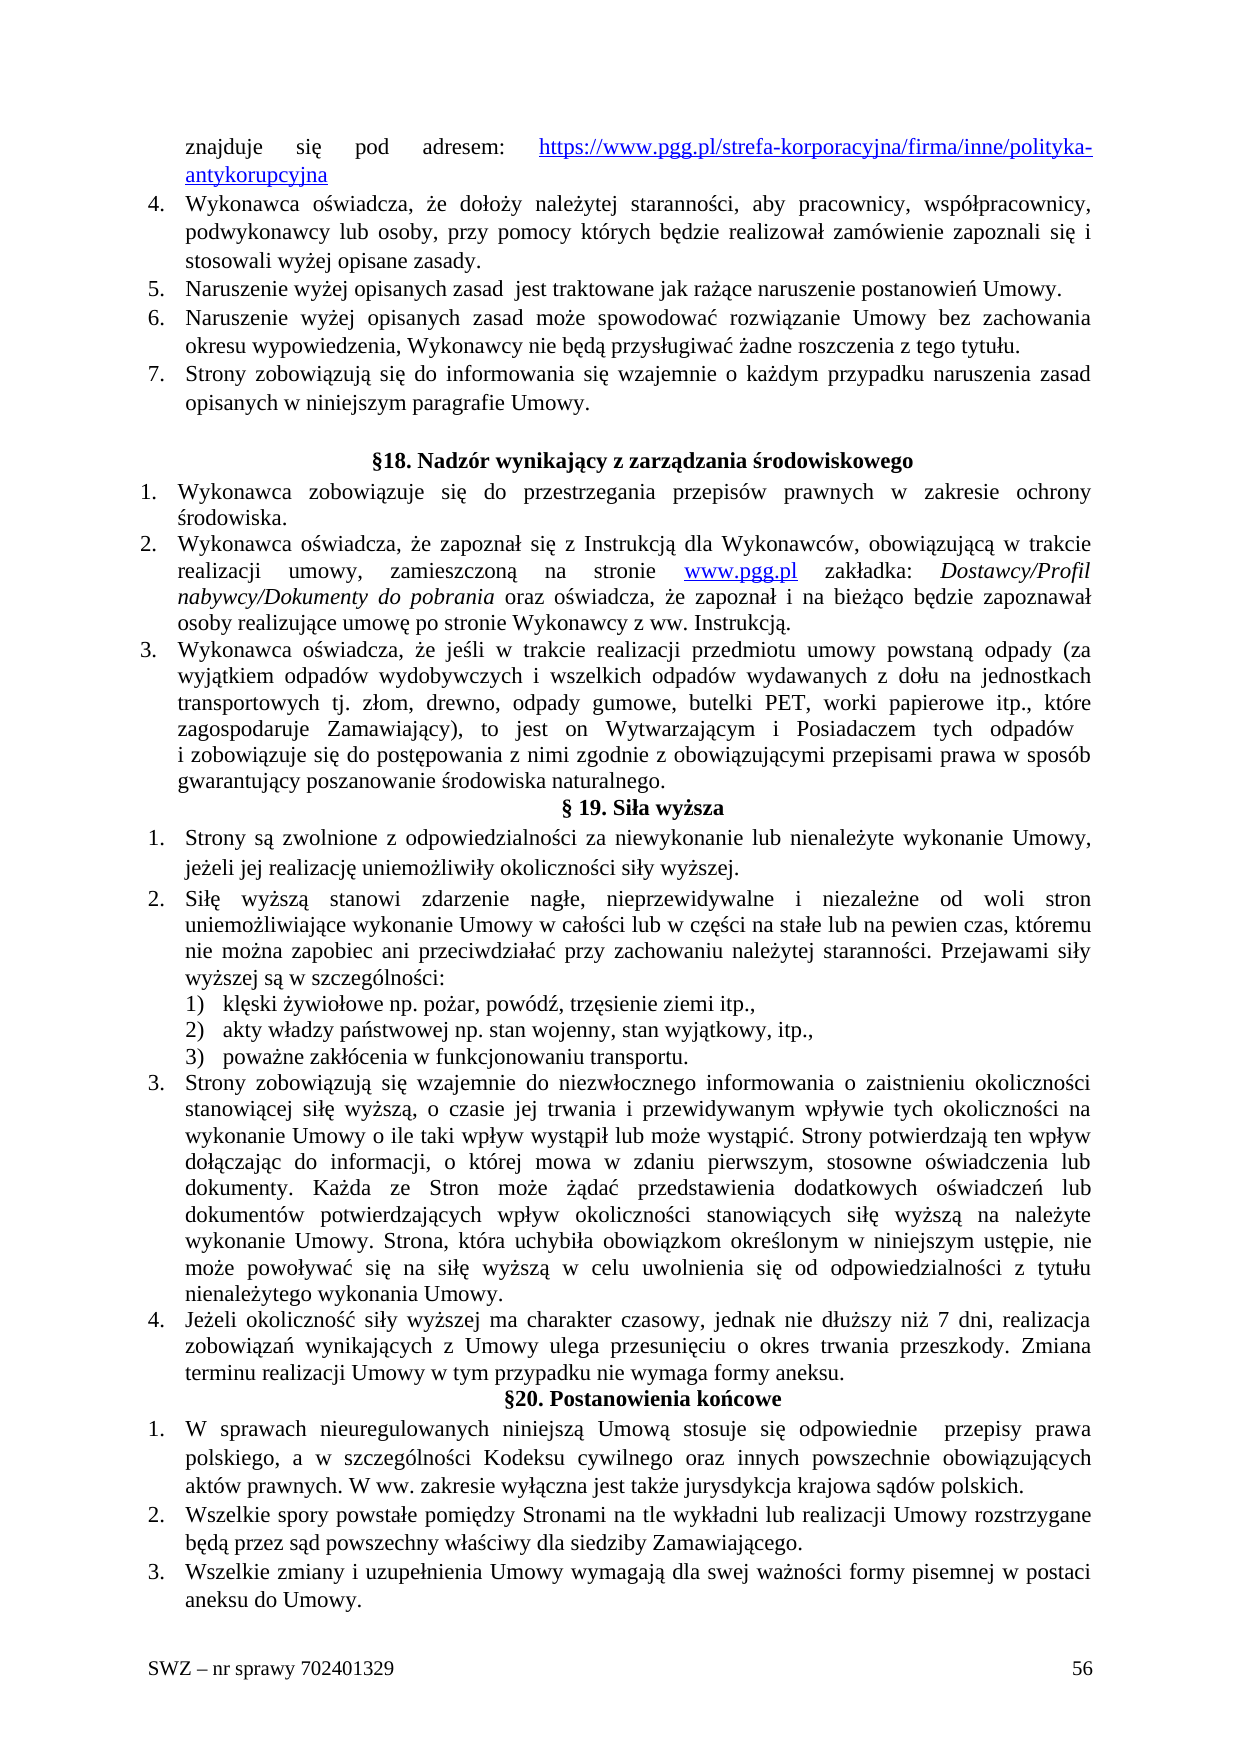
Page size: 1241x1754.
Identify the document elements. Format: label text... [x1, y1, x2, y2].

subtitle §20. Postanowienia końcowe [193, 1385, 1093, 1412]
subtitle §18. Nadzór wynikający z zarządzania środowiskowego [193, 447, 1093, 474]
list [148, 133, 1093, 188]
list Strony zobowiązują się wzajemnie do niezwłocznego informowania o zaistnieniu okoliczności stanowiącej siłę wyższą, o czasie jej trwania i przewidywanym wpływie tych okoliczności na wykonanie Umowy o ile taki wpływ wystąpił lub może wystąpić. Strony potwierdzają ten wpływ dołączając do informacji, o której mowa w zdaniu pierwszym, stosowne oświadczenia lub dokumenty. Każda ze Stron może żądać przedstawienia dodatkowych oświadczeń lub dokumentów potwierdzających wpływ okoliczności stanowiących siłę wyższą na należyte wykonanie Umowy. Strona, która uchybiła obowiązkom określonym w niniejszym ustępie, nie może powoływać się na siłę wyższą w celu uwolnienia się od odpowiedzialności z tytułu nienależytego wykonania Umowy. [148, 1069, 1093, 1306]
list klęski żywiołowe np. pożar, powódź, trzęsienie ziemi itp., [185, 990, 1093, 1016]
list Wykonawca oświadcza, że zapoznał się z Instrukcją dla Wykonawców, obowiązującą w trakcie realizacji umowy, zamieszczoną na stronie www.pgg.pl zakładka: Dostawcy/Profil nabywcy/Dokumenty do pobrania oraz oświadcza, że zapoznał i na bieżąco będzie zapoznawał osoby realizujące umowę po stronie Wykonawcy z ww. Instrukcją. [140, 530, 1093, 636]
list poważne zakłócenia w funkcjonowaniu transportu. [185, 1043, 1093, 1069]
subtitle § 19. Siła wyższa [193, 794, 1093, 820]
list Wykonawca zobowiązuje się do przestrzegania przepisów prawnych w zakresie ochrony środowiska. [140, 478, 1093, 530]
list Strony są zwolnione z odpowiedzialności za niewykonanie lub nienależyte wykonanie Umowy, jeżeli jej realizację uniemożliwiły okoliczności siły wyższej. [148, 824, 1093, 881]
list Jeżeli okoliczność siły wyższej ma charakter czasowy, jednak nie dłuższy niż 7 dni, realizacja zobowiązań wynikających z Umowy ulega przesunięciu o okres trwania przeszkody. Zmiana terminu realizacji Umowy w tym przypadku nie wymaga formy aneksu. [148, 1306, 1093, 1385]
list Naruszenie wyżej opisanych zasad jest traktowane jak rażące naruszenie postanowień Umowy. [148, 275, 1093, 301]
list akty władzy państwowej np. stan wojenny, stan wyjątkowy, itp., [185, 1016, 1093, 1043]
list Strony zobowiązują się do informowania się wzajemnie o każdym przypadku naruszenia zasad opisanych w niniejszym paragrafie Umowy. [148, 360, 1093, 415]
list Wykonawca oświadcza, że dołoży należytej staranności, aby pracownicy, współpracownicy, podwykonawcy lub osoby, przy pomocy których będzie realizował zamówienie zapoznali się i stosowali wyżej opisane zasady. [148, 190, 1093, 273]
list Wszelkie zmiany i uzupełnienia Umowy wymagają dla swej ważności formy pisemnej w postaci aneksu do Umowy. [148, 1558, 1093, 1612]
list Wykonawca oświadcza, że jeśli w trakcie realizacji przedmiotu umowy powstaną odpady (za wyjątkiem odpadów wydobywczych i wszelkich odpadów wydawanych z dołu na jednostkach transportowych tj. złom, drewno, odpady gumowe, butelki PET, worki papierowe itp., które zagospodaruje Zamawiający), to jest on Wytwarzającym i Posiadaczem tych odpadów i zobowiązuje się do postępowania z nimi zgodnie z obowiązującymi przepisami prawa w sposób gwarantujący poszanowanie środowiska naturalnego. [140, 636, 1093, 794]
list Siłę wyższą stanowi zdarzenie nagłe, nieprzewidywalne i niezależne od woli stron uniemożliwiające wykonanie Umowy w całości lub w części na stałe lub na pewien czas, któremu nie można zapobiec ani przeciwdziałać przy zachowaniu należytej staranności. Przejawami siły wyższej są w szczególności: [148, 884, 1093, 990]
list Wszelkie spory powstałe pomiędzy Stronami na tle wykładni lub realizacji Umowy rozstrzygane będą przez sąd powszechny właściwy dla siedziby Zamawiającego. [148, 1501, 1093, 1556]
list W sprawach nieuregulowanych niniejszą Umową stosuje się odpowiednie przepisy prawa polskiego, a w szczególności Kodeksu cywilnego oraz innych powszechnie obowiązujących aktów prawnych. W ww. zakresie wyłączna jest także jurysdykcja krajowa sądów polskich. [148, 1416, 1093, 1499]
list Naruszenie wyżej opisanych zasad może spowodować rozwiązanie Umowy bez zachowania okresu wypowiedzenia, Wykonawcy nie będą przysługiwać żadne roszczenia z tego tytułu. [148, 303, 1093, 358]
